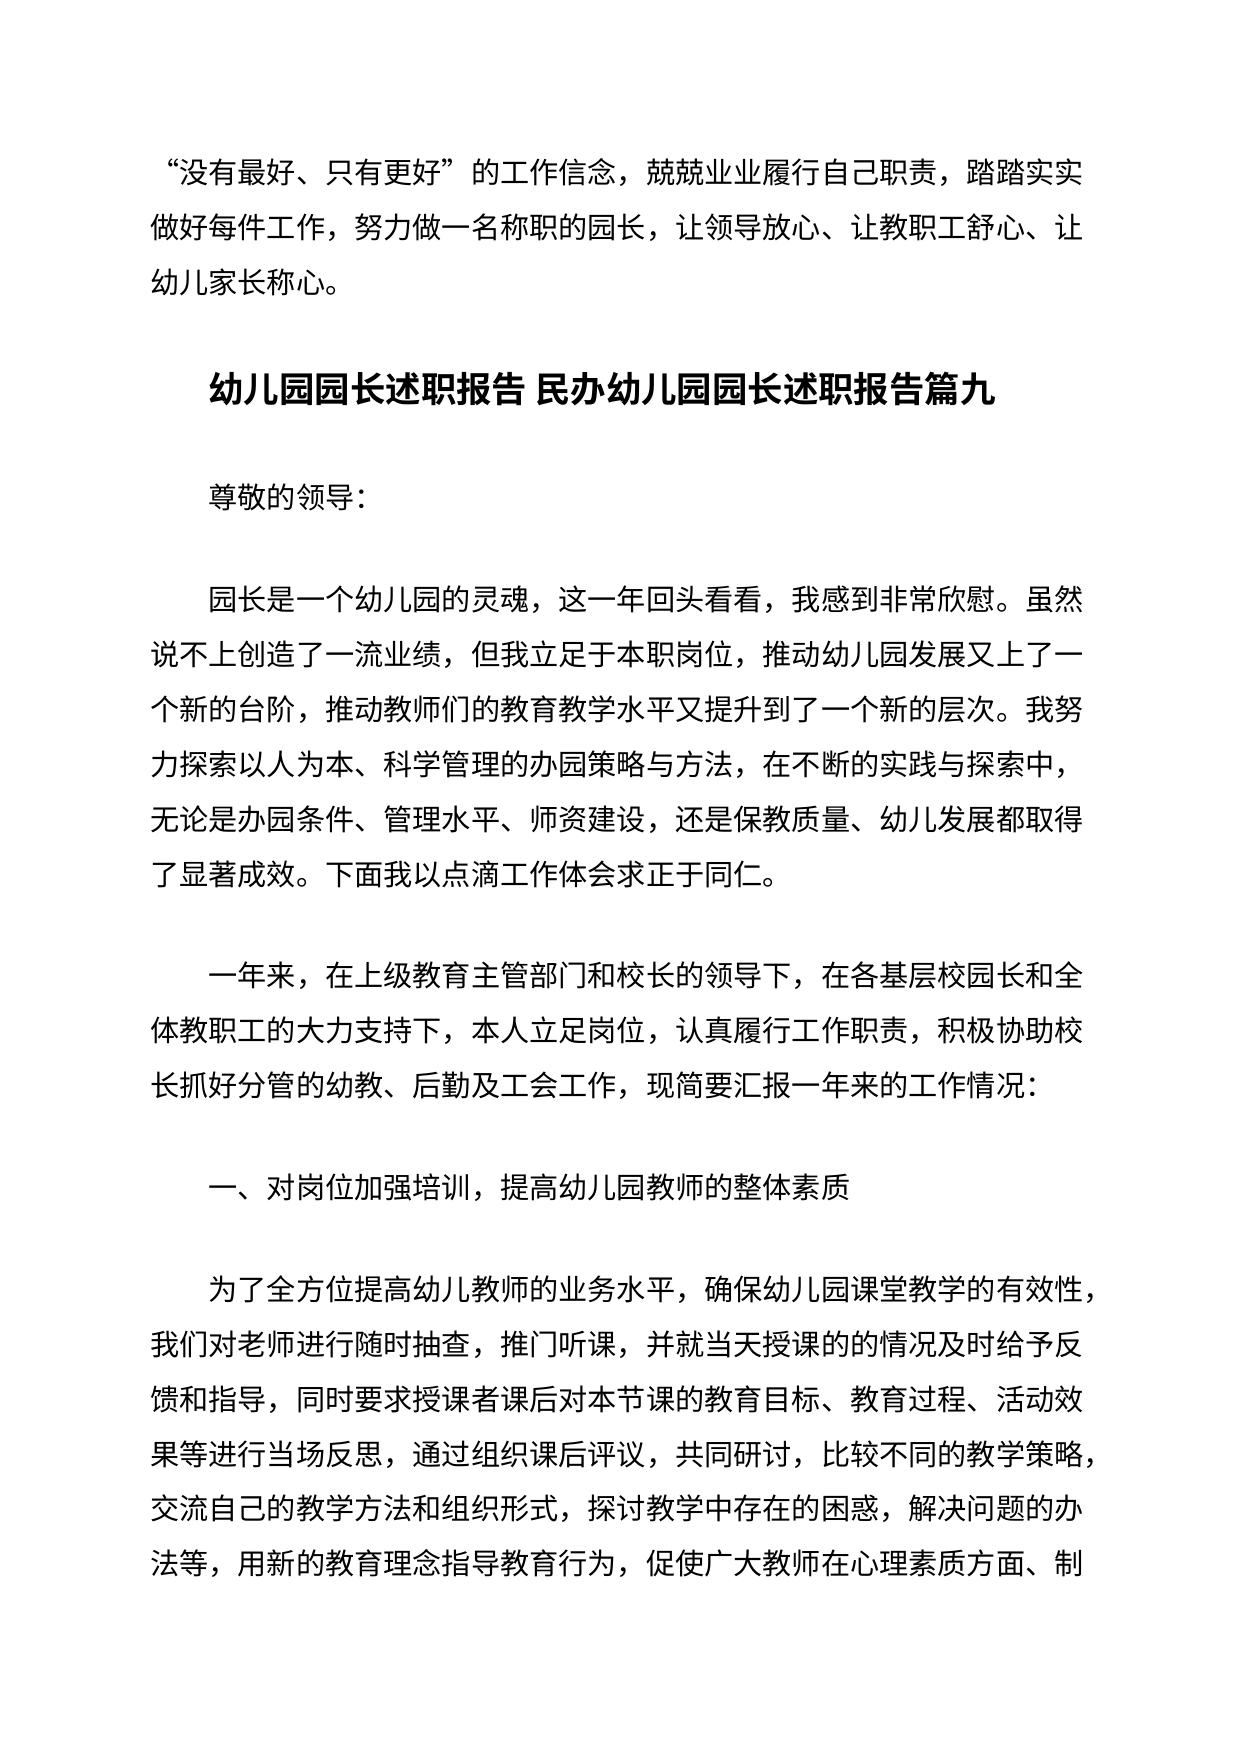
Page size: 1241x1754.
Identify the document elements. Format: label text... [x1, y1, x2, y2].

text 幼儿园园长述职报告 民办幼儿园园长述职报告篇九 [150, 362, 1090, 413]
text 一年来，在上级教育主管部门和校长的领导下，在各基层校园长和全体教职工的大力支持下，本人立足岗位，认真履行工作职责，积极协助校长抓好分管的幼教、后勤及工会工作，现简要汇报一年来的工作情况： [150, 953, 1090, 1105]
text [150, 150, 1090, 302]
text 尊敬的领导： [150, 475, 1090, 517]
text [150, 1266, 1090, 1583]
text 园长是一个幼儿园的灵魂，这一年回头看看，我感到非常欣慰。虽然说不上创造了一流业绩，但我立足于本职岗位，推动幼儿园发展又上了一个新的台阶，推动教师们的教育教学水平又提升到了一个新的层次。我努力探索以人为本、科学管理的办园策略与方法，在不断的实践与探索中，无论是办园条件、管理水平、师资建设，还是保教质量、幼儿发展都取得了显著成效。下面我以点滴工作体会求正于同仁。 [150, 577, 1090, 893]
text 一、对岗位加强培训，提高幼儿园教师的整体素质 [150, 1164, 1090, 1207]
